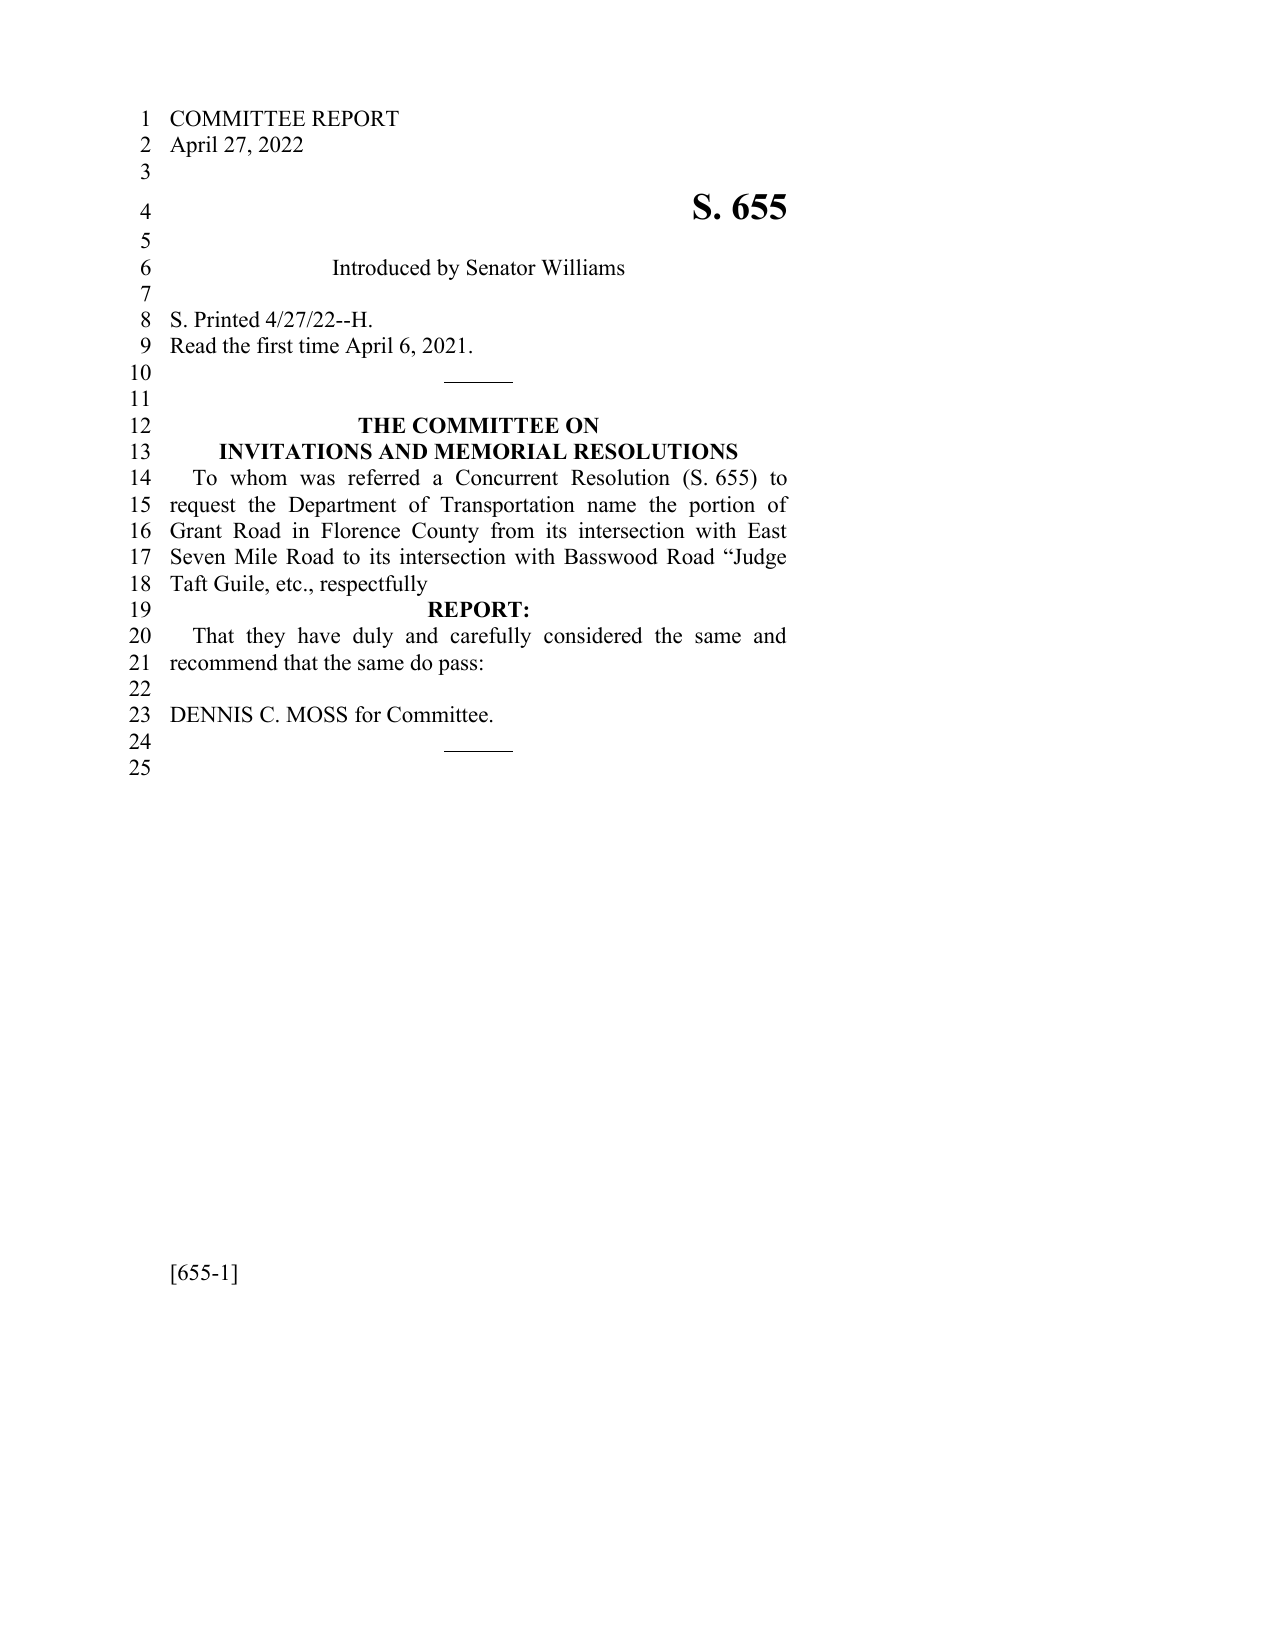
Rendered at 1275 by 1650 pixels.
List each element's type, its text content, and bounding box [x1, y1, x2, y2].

text To whom was referred a Concurrent Resolution (S. 655) to request the Department of Transportation name the portion of Grant Road in Florence County from its intersection with East Seven Mile Road to its intersection with Basswood Road “Judge Taft Guile, etc., respectfully [169, 464, 787, 596]
text Read the first time April 6, 2021. [169, 333, 787, 359]
text DENNIS C. MOSS for Committee. [169, 702, 787, 728]
text THE COMMITTEE ON [169, 412, 787, 438]
text S. Printed 4/27/22--H. [169, 306, 787, 333]
text INVITATIONS AND MEMORIAL RESOLUTIONS [169, 438, 787, 464]
text April 27, 2022 [169, 131, 787, 158]
text REPORT: [169, 596, 787, 622]
text COMMITTEE REPORT [169, 105, 787, 131]
text Introduced by Senator Williams [169, 253, 787, 280]
text S. 655 [169, 184, 787, 227]
text That they have duly and carefully considered the same and recommend that the same do pass: [169, 622, 787, 675]
